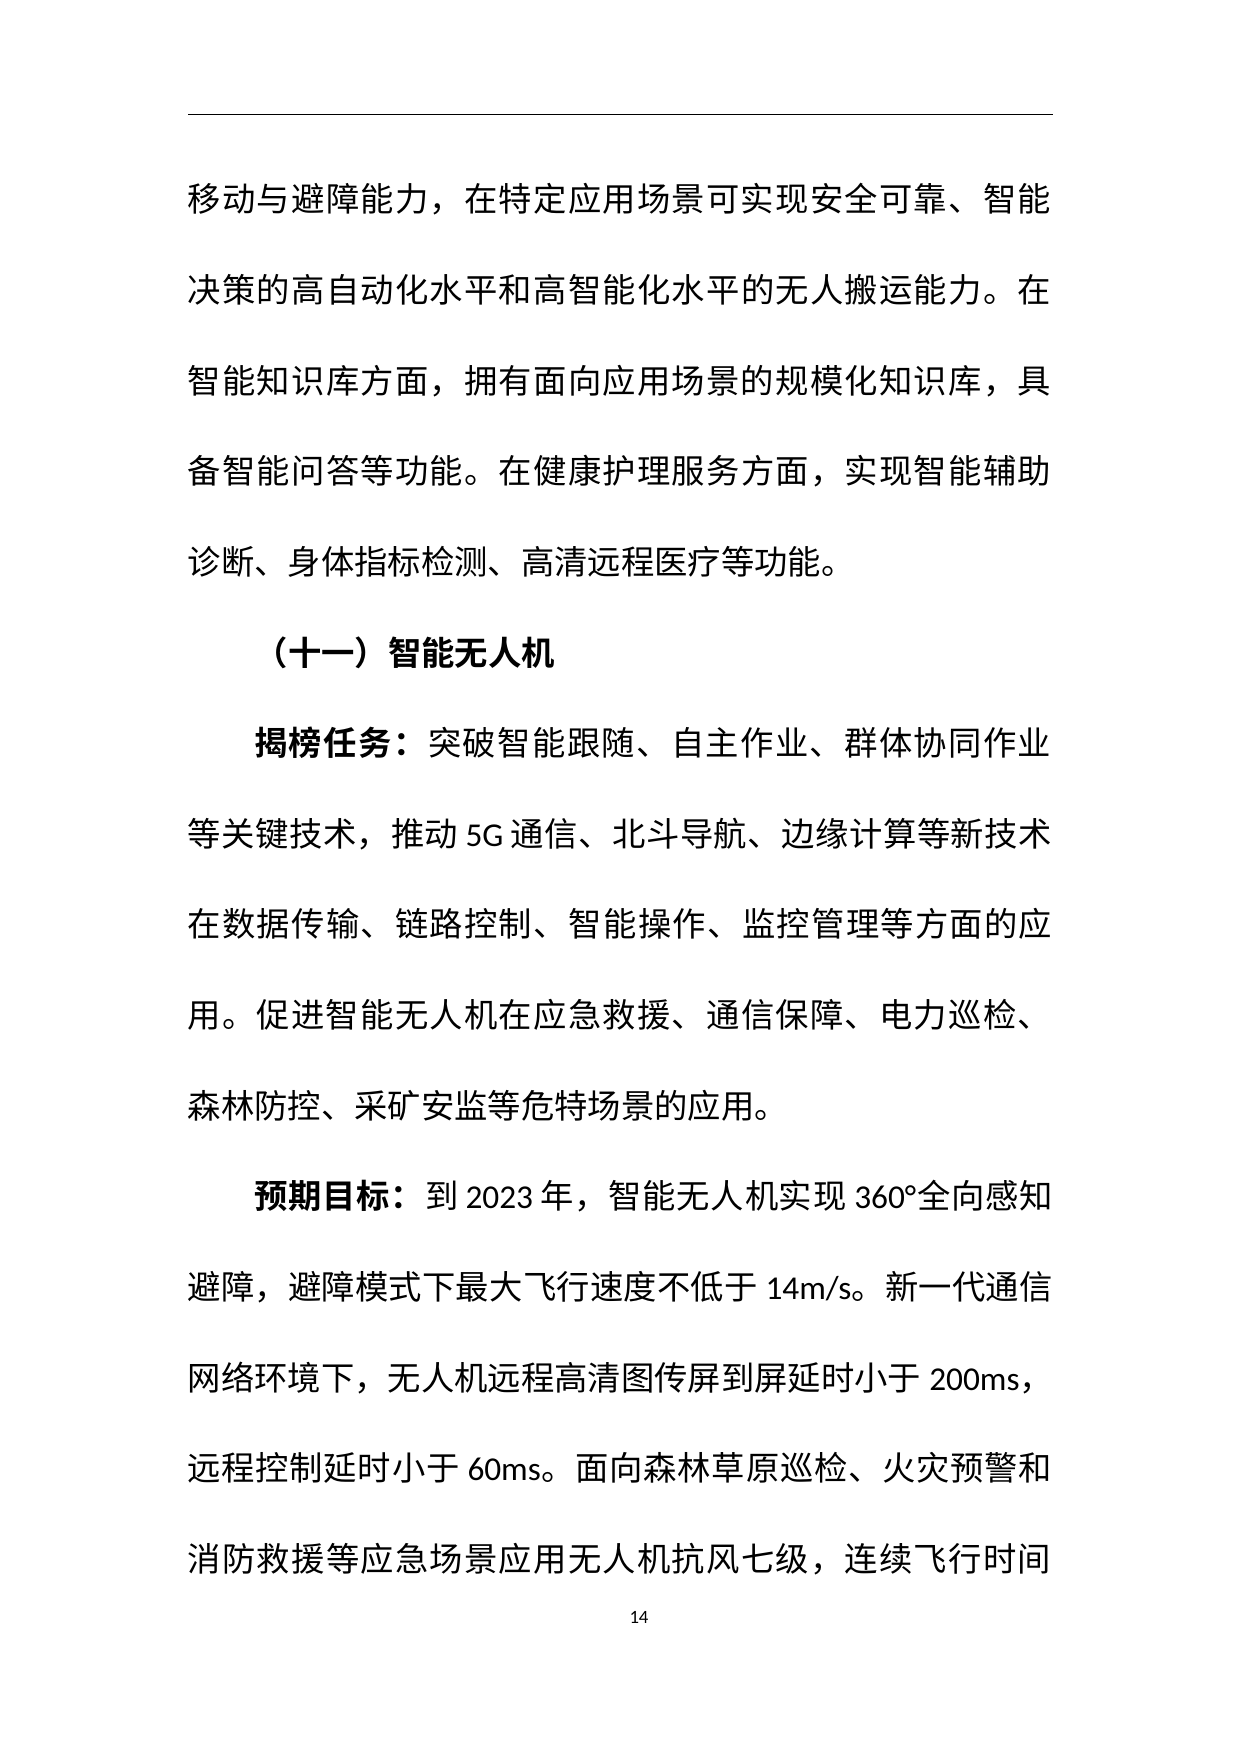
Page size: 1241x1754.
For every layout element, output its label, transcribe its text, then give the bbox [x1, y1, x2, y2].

text 揭榜任务：突破智能跟随、自主作业、群体协同作业等关键技术，推动5G通信、北斗导航、边缘计算等新技术在数据传输、链路控制、智能操作、监控管理等方面的应用。促进智能无人机在应急救援、通信保障、电力巡检、森林防控、采矿安监等危特场景的应用。 [187, 696, 1053, 1149]
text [187, 152, 1053, 605]
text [187, 1149, 1053, 1602]
text （十一）智能无人机 [187, 605, 1053, 696]
